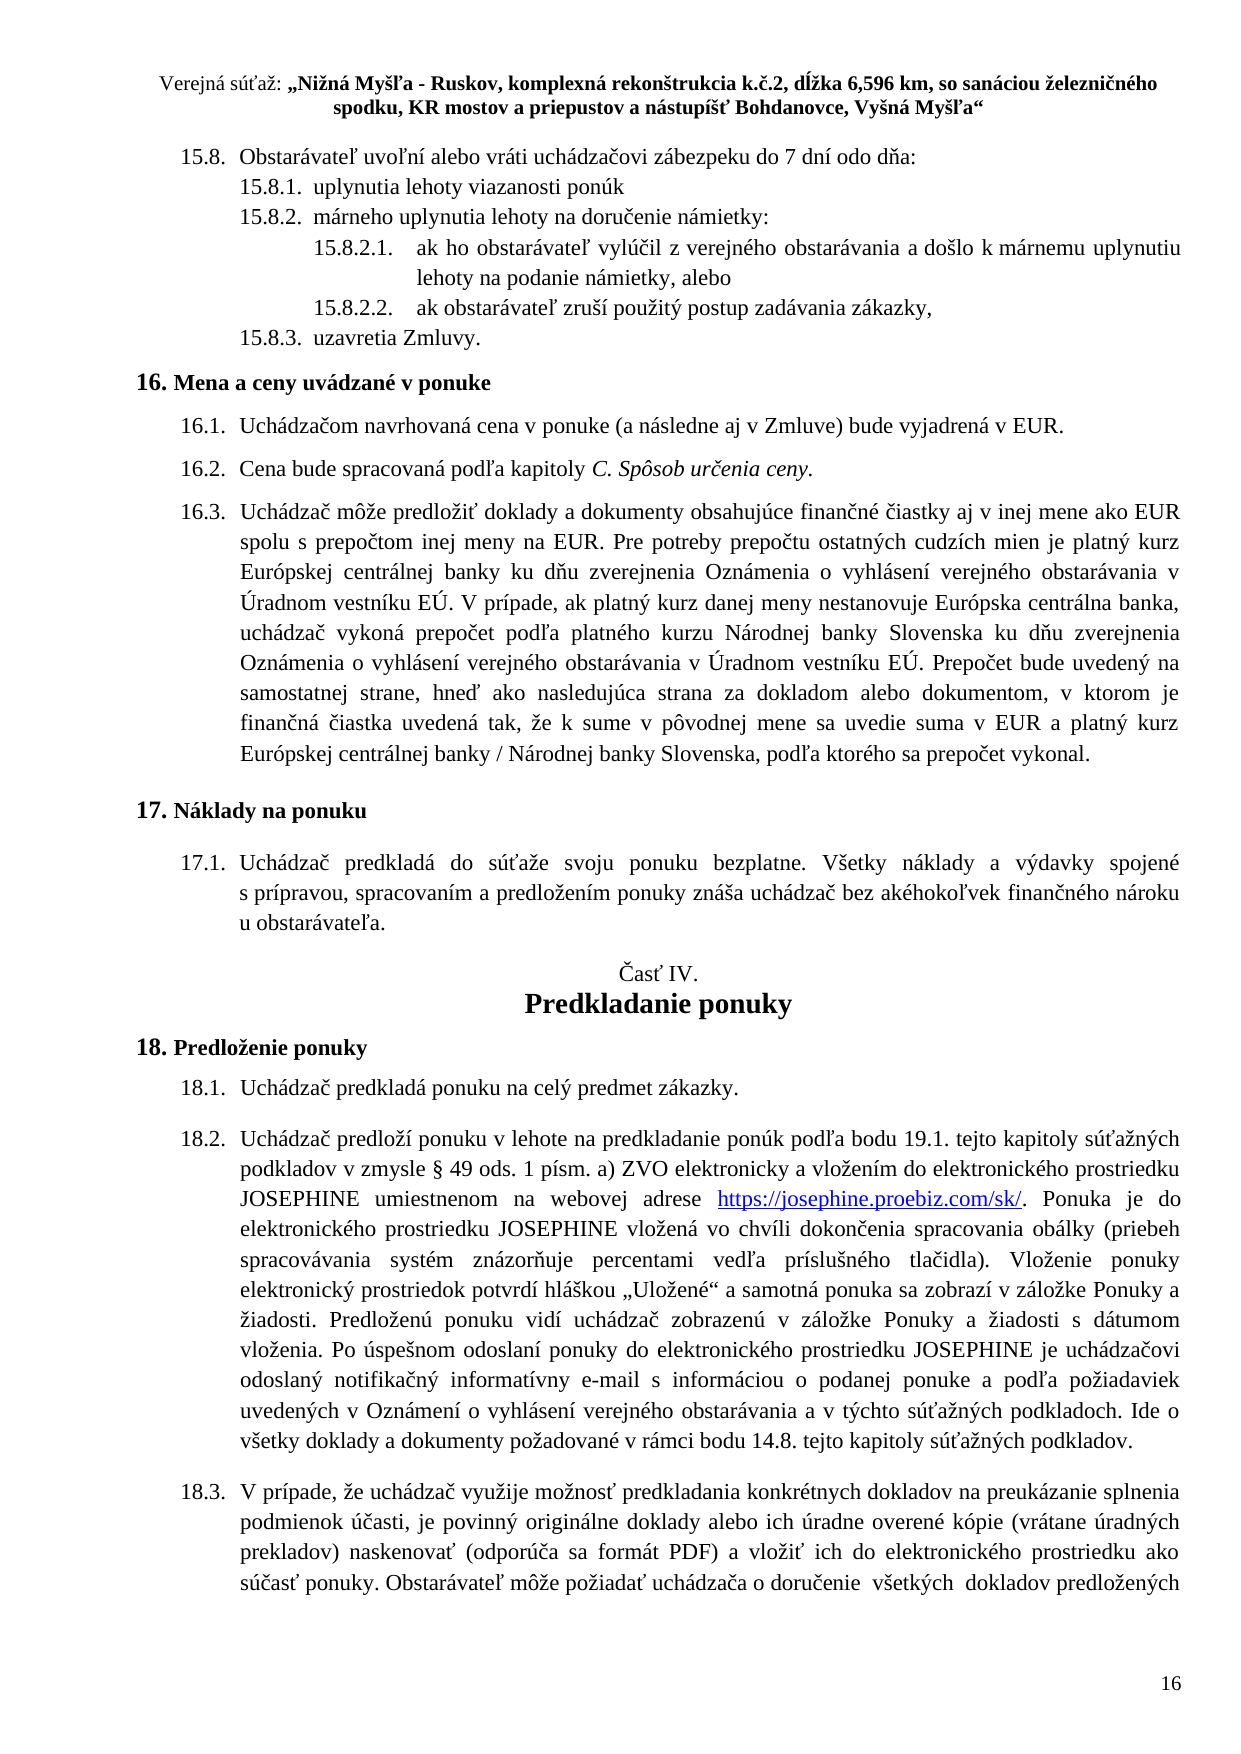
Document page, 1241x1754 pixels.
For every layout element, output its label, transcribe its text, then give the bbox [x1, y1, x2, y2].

list Obstarávateľ uvoľní alebo vráti uchádzačovi zábezpeku do 7 dní odo dňa: [180, 143, 1181, 169]
list ak ho obstarávateľ vylúčil z verejného obstarávania a došlo k márnemu uplynutiu lehoty na podanie námietky, alebo [313, 234, 1181, 290]
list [180, 1478, 1181, 1595]
list Uchádzač môže predložiť doklady a dokumenty obsahujúce finančné čiastky aj v inej mene ako EUR spolu s prepočtom inej meny na EUR. Pre potreby prepočtu ostatných cudzích mien je platný kurz Európskej centrálnej banky ku dňu zverejnenia Oznámenia o vyhlásení verejného obstarávania v Úradnom vestníku EÚ. V prípade, ak platný kurz danej meny nestanovuje Európska centrálna banka, uchádzač vykoná prepočet podľa platného kurzu Národnej banky Slovenska ku dňu zverejnenia Oznámenia o vyhlásení verejného obstarávania v Úradnom vestníku EÚ. Prepočet bude uvedený na samostatnej strane, hneď ako nasledujúca strana za dokladom alebo dokumentom, v ktorom je finančná čiastka uvedená tak, že k sume v pôvodnej mene sa uvedie suma v EUR a platný kurz Európskej centrálnej banky / Národnej banky Slovenska, podľa ktorého sa prepočet vykonal. [180, 498, 1181, 766]
text Predkladanie ponuky [136, 986, 1181, 1020]
list Náklady na ponuku [136, 795, 1181, 823]
list Predloženie ponuky [136, 1032, 1181, 1061]
list Uchádzačom navrhovaná cena v ponuke (a následne aj v Zmluve) bude vyjadrená v EUR. [180, 412, 1181, 439]
text Časť IV. [136, 960, 1181, 986]
list Uchádzač predloží ponuku v lehote na predkladanie ponúk podľa bodu 19.1. tejto kapitoly súťažných podkladov v zmysle § 49 ods. 1 písm. a) ZVO elektronicky a vložením do elektronického prostriedku JOSEPHINE umiestnenom na webovej adrese https://josephine.proebiz.com/sk/. Ponuka je do elektronického prostriedku JOSEPHINE vložená vo chvíli dokončenia spracovania obálky (priebeh spracovávania systém znázorňuje percentami vedľa príslušného tlačidla). Vloženie ponuky elektronický prostriedok potvrdí hláškou „Uložené“ a samotná ponuka sa zobrazí v záložke Ponuky a žiadosti. Predloženú ponuku vidí uchádzač zobrazenú v záložke Ponuky a žiadosti s dátumom vloženia. Po úspešnom odoslaní ponuky do elektronického prostriedku JOSEPHINE je uchádzačovi odoslaný notifikačný informatívny e-mail s informáciou o podanej ponuke a podľa požiadaviek uvedených v Oznámení o vyhlásení verejného obstarávania a v týchto súťažných podkladoch. Ide o všetky doklady a dokumenty požadované v rámci bodu 14.8. tejto kapitoly súťažných podkladov. [180, 1125, 1181, 1453]
list Cena bude spracovaná podľa kapitoly C. Spôsob určenia ceny. [180, 455, 1181, 482]
list uzavretia Zmluvy. [239, 324, 1181, 351]
list uplynutia lehoty viazanosti ponúk [239, 173, 1181, 199]
list márneho uplynutia lehoty na doručenie námietky: [239, 203, 1181, 230]
list ak obstarávateľ zruší použitý postup zadávania zákazky, [313, 294, 1181, 320]
list Uchádzač predkladá ponuku na celý predmet zákazky. [180, 1074, 1181, 1100]
list Mena a ceny uvádzané v ponuke [136, 367, 1181, 396]
list Uchádzač predkladá do súťaže svoju ponuku bezplatne. Všetky náklady a výdavky spojené s prípravou, spracovaním a predložením ponuky znáša uchádzač bez akéhokoľvek finančného nároku u obstarávateľa. [180, 849, 1181, 935]
